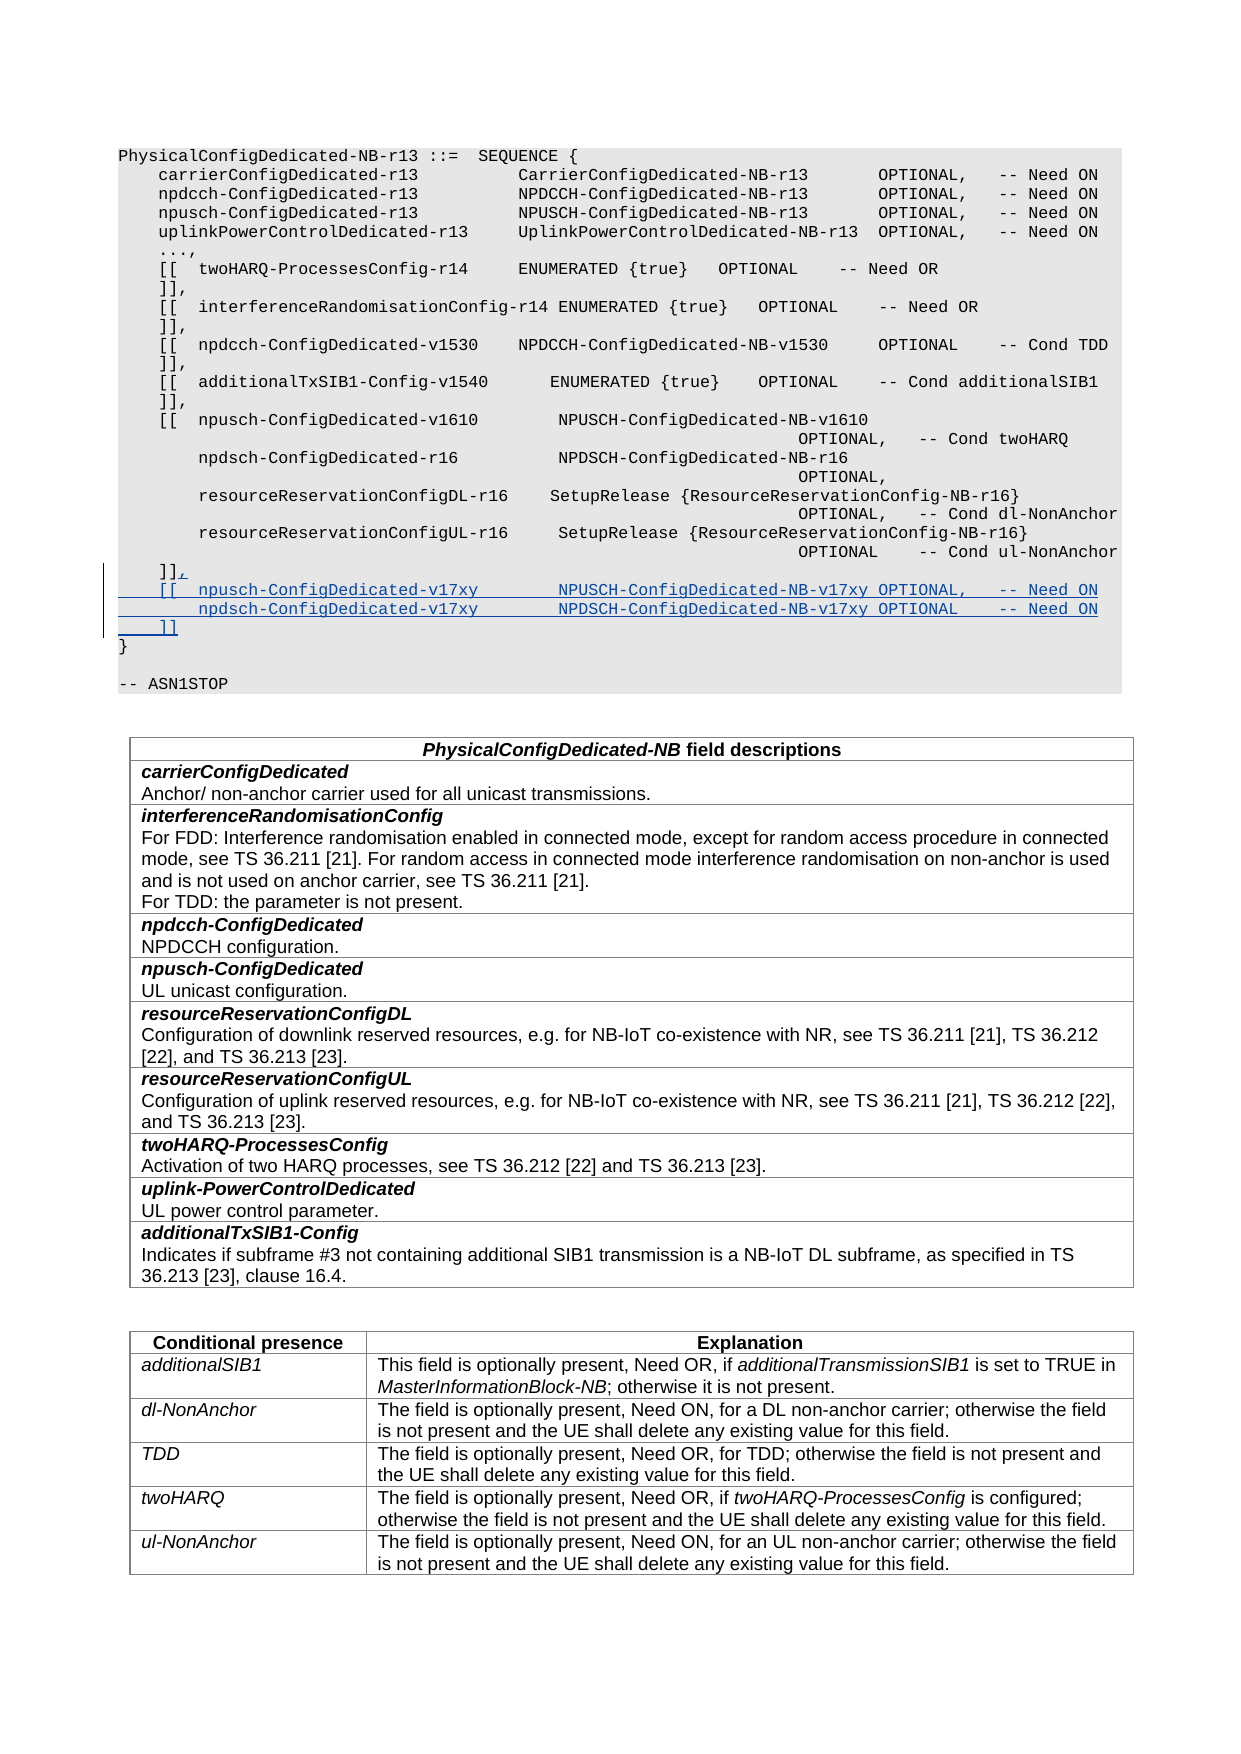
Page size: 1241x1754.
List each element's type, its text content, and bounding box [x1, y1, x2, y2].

text PhysicalConfigDedicated-NB-r13 ::= SEQUENCE { [118, 148, 1122, 167]
text resourceReservationConfigUL-r16 SetupRelease {ResourceReservationConfig-NB-r16} [118, 525, 1122, 544]
table_cell ul-NonAnchor [131, 1531, 366, 1574]
text ]], [118, 355, 1122, 374]
table_cell resourceReservationConfigUL Configuration of uplink reserved resources, e.g. for NB-IoT co-existence with NR, see TS 36.211 [21], TS 36.212 [22], and TS 36.213 [23]. [131, 1068, 1133, 1133]
table_cell TDD [131, 1443, 366, 1486]
text [[ additionalTxSIB1-Config-v1540 ENUMERATED {true} OPTIONAL -- Cond additionalSIB1 [118, 374, 1122, 393]
table_cell npusch-ConfigDedicated UL unicast configuration. [131, 958, 1133, 1001]
table_header Explanation [367, 1332, 1133, 1353]
text [[ npdcch-ConfigDedicated-v1530 NPDCCH-ConfigDedicated-NB-v1530 OPTIONAL -- Cond TDD [118, 336, 1122, 355]
text resourceReservationConfigDL-r16 SetupRelease {ResourceReservationConfig-NB-r16} [118, 487, 1122, 506]
table_cell resourceReservationConfigDL Configuration of downlink reserved resources, e.g. for NB-IoT co-existence with NR, see TS 36.211 [21], TS 36.212 [22], and TS 36.213 [23]. [131, 1002, 1133, 1067]
table_cell twoHARQ [131, 1487, 366, 1530]
table_header Conditional presence [131, 1332, 366, 1353]
text [[ npusch-ConfigDedicated-v1610 NPUSCH-ConfigDedicated-NB-v1610 [118, 412, 1122, 431]
text ..., [118, 242, 1122, 261]
table_cell The field is optionally present, Need ON, for a DL non-anchor carrier; otherwise the field is not present and the UE shall delete any existing value for this field. [367, 1399, 1133, 1442]
table_cell carrierConfigDedicated Anchor/ non-anchor carrier used for all unicast transmissions. [131, 761, 1133, 804]
text -- ASN1STOP [118, 676, 1122, 694]
table_cell additionalTxSIB1-Config Indicates if subframe #3 not containing additional SIB1 transmission is a NB-IoT DL subframe, as specified in TS 36.213 [23], clause 16.4. [131, 1222, 1133, 1287]
text } [118, 638, 1122, 657]
text OPTIONAL, [118, 468, 1122, 487]
table_cell The field is optionally present, Need OR, if twoHARQ-ProcessesConfig is configured; otherwise the field is not present and the UE shall delete any existing value for this field. [367, 1487, 1133, 1530]
text uplinkPowerControlDedicated-r13 UplinkPowerControlDedicated-NB-r13 OPTIONAL, -- Need ON [118, 223, 1122, 242]
text ]], [118, 393, 1122, 412]
text ]], [118, 317, 1122, 336]
table_cell twoHARQ-ProcessesConfig Activation of two HARQ processes, see TS 36.212 [22] and TS 36.213 [23]. [131, 1134, 1133, 1177]
text ]], [118, 280, 1122, 298]
text carrierConfigDedicated-r13 CarrierConfigDedicated-NB-r13 OPTIONAL, -- Need ON [118, 167, 1122, 185]
text npdsch-ConfigDedicated-r16 NPDSCH-ConfigDedicated-NB-r16 [118, 449, 1122, 468]
text OPTIONAL, -- Cond dl-NonAnchor [118, 506, 1122, 525]
table_cell uplink-PowerControlDedicated UL power control parameter. [131, 1178, 1133, 1221]
table_cell npdcch-ConfigDedicated NPDCCH configuration. [131, 914, 1133, 957]
table_cell This field is optionally present, Need OR, if additionalTransmissionSIB1 is set to TRUE in MasterInformationBlock-NB; otherwise it is not present. [367, 1354, 1133, 1397]
text [[ interferenceRandomisationConfig-r14 ENUMERATED {true} OPTIONAL -- Need OR [118, 298, 1122, 317]
table_cell interferenceRandomisationConfig For FDD: Interference randomisation enabled in connected mode, except for random access procedure in connected mode, see TS 36.211 [21]. For random access in connected mode interference randomisation on non-anchor is used and is not used on anchor carrier, see TS 36.211 [21]. For TDD: the parameter is not present. [131, 805, 1133, 913]
text OPTIONAL, -- Cond twoHARQ [118, 431, 1122, 449]
text npusch-ConfigDedicated-r13 NPUSCH-ConfigDedicated-NB-r13 OPTIONAL, -- Need ON [118, 204, 1122, 223]
text npdcch-ConfigDedicated-r13 NPDCCH-ConfigDedicated-NB-r13 OPTIONAL, -- Need ON [118, 185, 1122, 204]
text [[ twoHARQ-ProcessesConfig-r14 ENUMERATED {true} OPTIONAL -- Need OR [118, 261, 1122, 280]
table_cell additionalSIB1 [131, 1354, 366, 1397]
table_cell dl-NonAnchor [131, 1399, 366, 1442]
table_cell The field is optionally present, Need OR, for TDD; otherwise the field is not present and the UE shall delete any existing value for this field. [367, 1443, 1133, 1486]
table_header PhysicalConfigDedicated-NB field descriptions [131, 738, 1133, 760]
text ]] [118, 562, 1122, 581]
text OPTIONAL -- Cond ul-NonAnchor [118, 544, 1122, 562]
table_cell The field is optionally present, Need ON, for an UL non-anchor carrier; otherwise the field is not present and the UE shall delete any existing value for this field. [367, 1531, 1133, 1574]
